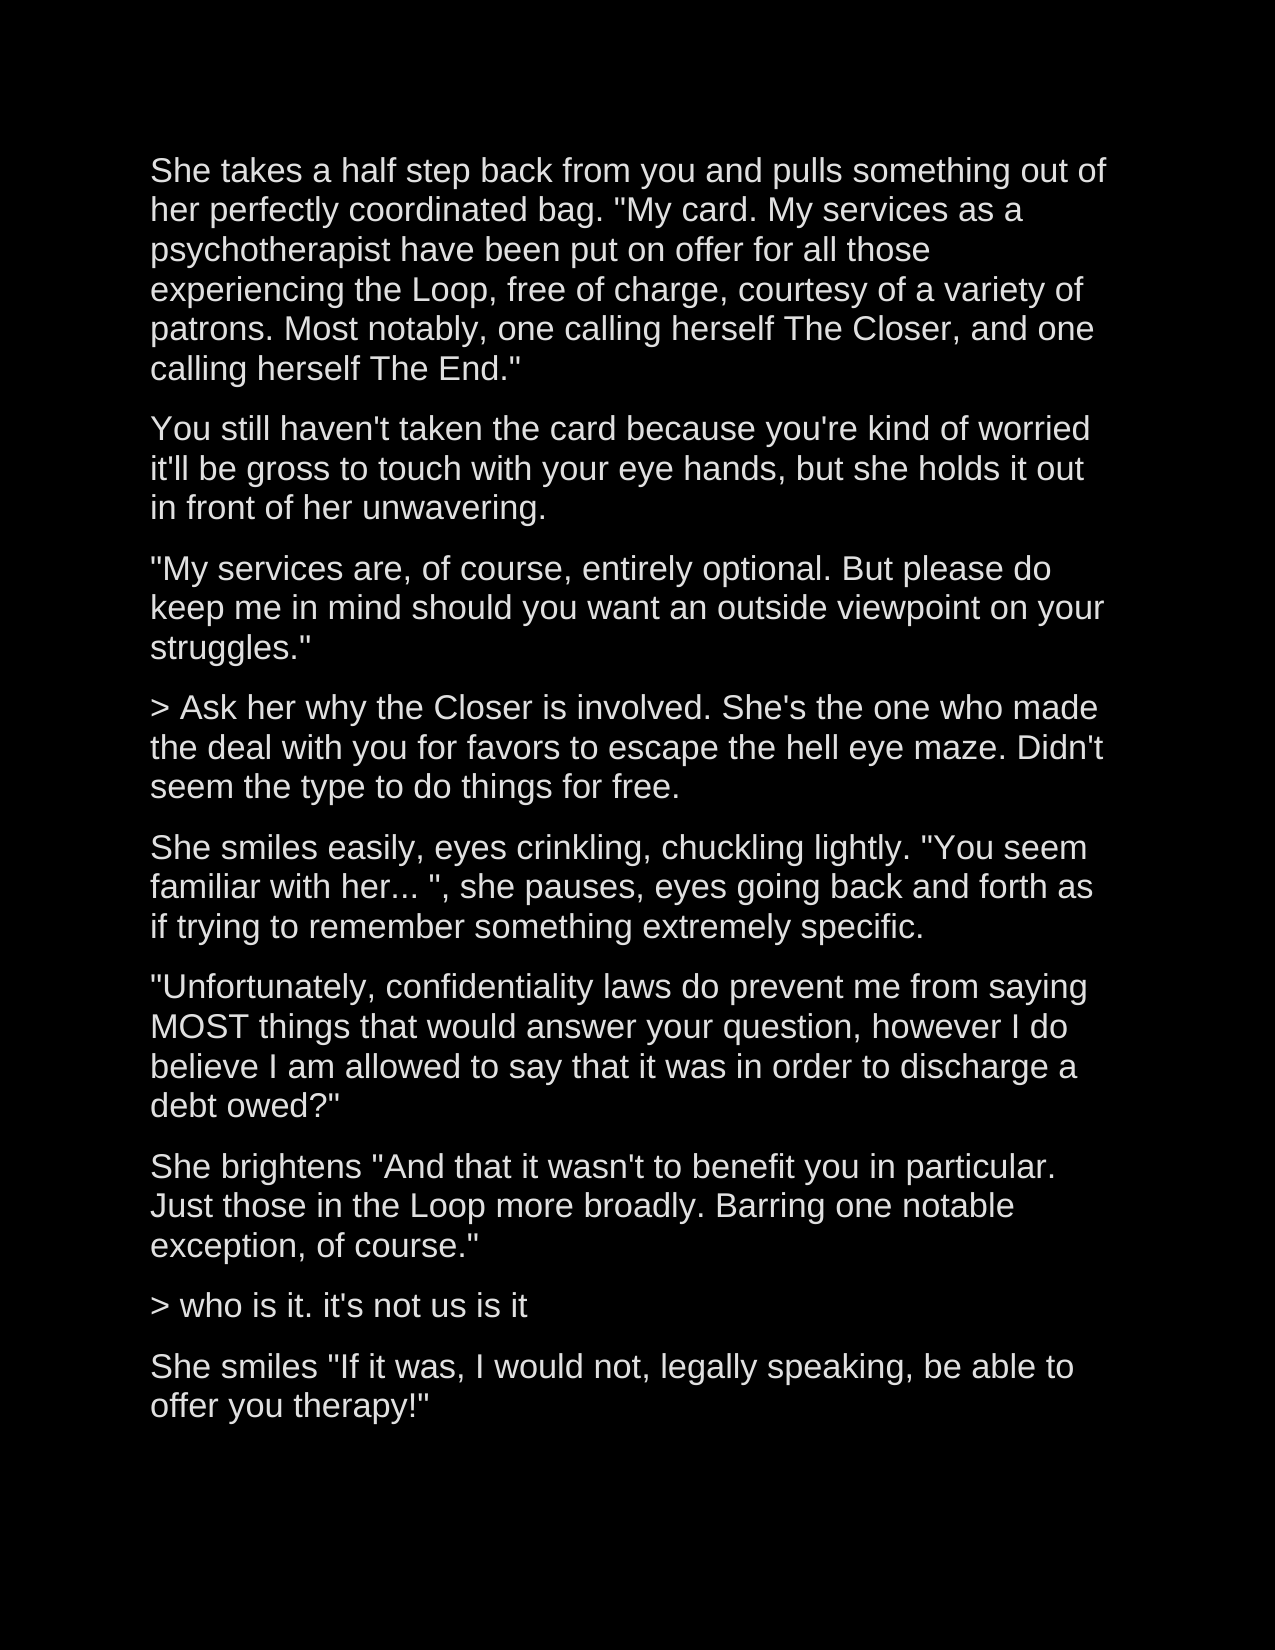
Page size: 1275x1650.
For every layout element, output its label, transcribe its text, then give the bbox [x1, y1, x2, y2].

text She smiles "If it was, I would not, legally speaking, be able to offer you therapy!" [150, 1346, 1108, 1425]
text She brightens "And that it wasn't to benefit you in particular. Just those in the Loop more broadly. Barring one notable exception, of course." [150, 1146, 1108, 1264]
text You still haven't taken the card because you're kind of worried it'll be gross to touch with your eye hands, but she holds it out in front of her unwavering. [150, 408, 1108, 527]
text She smiles easily, eyes crinkling, chuckling lightly. "You seem familiar with her... ", she pauses, eyes going back and forth as if trying to remember something extremely specific. [150, 827, 1108, 946]
text "Unfortunately, confidentiality laws do prevent me from saying MOST things that would answer your question, however I do believe I am allowed to say that it was in order to discharge a debt owed?" [150, 967, 1108, 1125]
text "My services are, of course, entirely optional. But please do keep me in mind should you want an outside viewpoint on your struggles." [150, 548, 1108, 667]
text She takes a half step back from you and pulls something out of her perfectly coordinated bag. "My card. My services as a psychotherapist have been put on offer for all those experiencing the Loop, free of charge, courtesy of a variety of patrons. Most notably, one calling herself The Closer, and one calling herself The End." [150, 150, 1108, 387]
text > Ask her why the Closer is involved. She's the one who made the deal with you for favors to escape the hell eye maze. Didn't seem the type to do things for free. [150, 687, 1125, 806]
text > who is it. it's not us is it [150, 1285, 1125, 1325]
